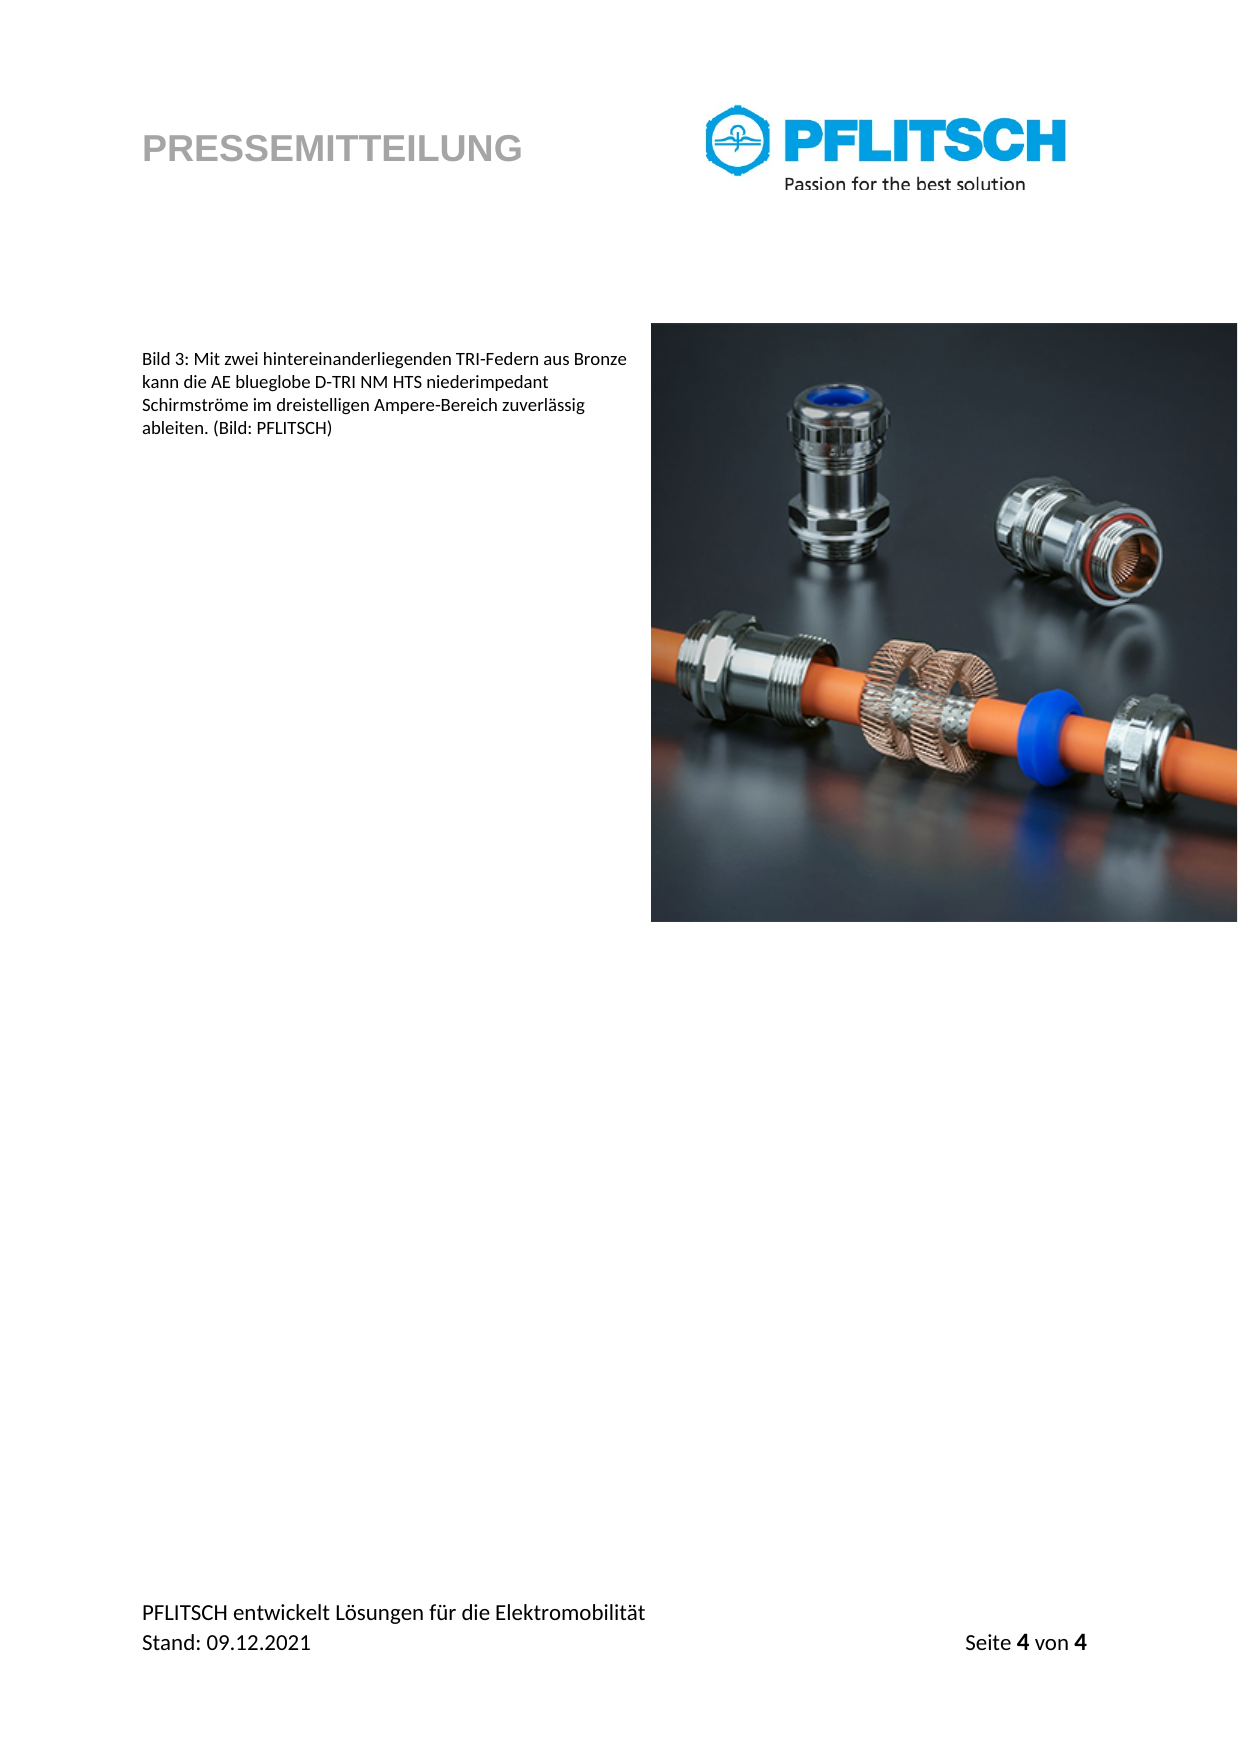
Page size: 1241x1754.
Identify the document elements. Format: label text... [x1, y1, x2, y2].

picture [649, 323, 1236, 919]
picture [701, 104, 1067, 189]
text Bild 3: Mit zwei hintereinanderliegenden TRI-Federn aus Bronze kann die AE blueglobe D-TRI NM HTS niederimpedant Schirmströme im dreistelligen Ampere-Bereich zuverlässig ableiten. (Bild: PFLITSCH) [142, 347, 649, 439]
